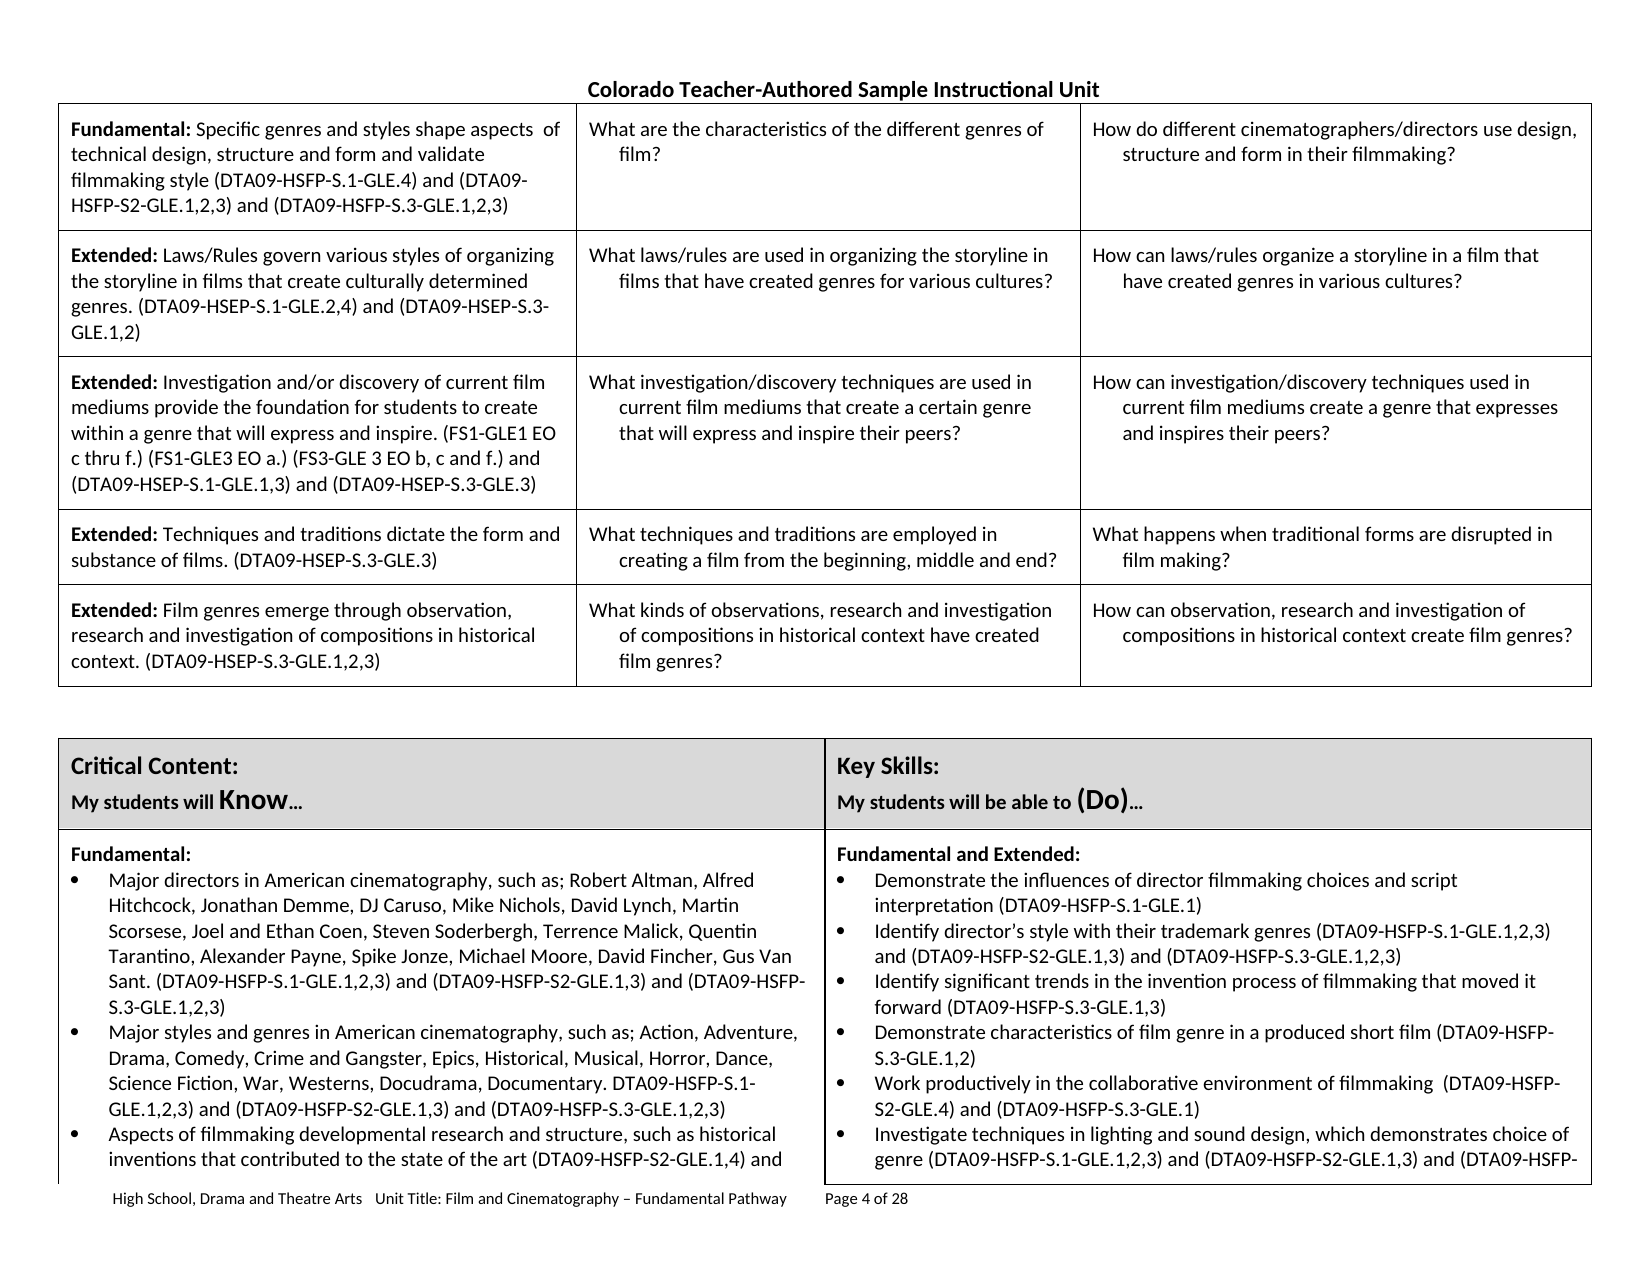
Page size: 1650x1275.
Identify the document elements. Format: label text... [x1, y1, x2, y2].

table_cell How can observation, research and investigation of compositions in historical context create film genres? [1081, 585, 1591, 686]
table_header Key Skills: My students will be able to (Do)… [826, 739, 1591, 828]
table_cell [59, 830, 824, 1184]
table_cell What techniques and traditions are employed in creating a film from the beginning, middle and end? [577, 510, 1080, 584]
table_cell What kinds of observations, research and investigation of compositions in historical context have created film genres? [577, 585, 1080, 686]
table_cell Fundamental: Specific genres and styles shape aspects of technical design, structure and form and validate filmmaking style (DTA09-HSFP-S.1-GLE.4) and (DTA09-HSFP-S2-GLE.1,2,3) and (DTA09-HSFP-S.3-GLE.1,2,3) [59, 104, 576, 230]
table_cell What laws/rules are used in organizing the storyline in films that have created genres for various cultures? [577, 231, 1080, 356]
table_cell How can investigation/discovery techniques used in current film mediums create a genre that expresses and inspires their peers? [1081, 357, 1591, 508]
table_header Critical Content: My students will Know… [59, 739, 824, 828]
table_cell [826, 830, 1591, 1184]
table_cell Extended: Laws/Rules govern various styles of organizing the storyline in films that create culturally determined genres. (DTA09-HSEP-S.1-GLE.2,4) and (DTA09-HSEP-S.3-GLE.1,2) [59, 231, 576, 356]
table_cell What are the characteristics of the different genres of film? [577, 104, 1080, 230]
table_cell What investigation/discovery techniques are used in current film mediums that create a certain genre that will express and inspire their peers? [577, 357, 1080, 508]
table_cell How can laws/rules organize a storyline in a film that have created genres in various cultures? [1081, 231, 1591, 356]
table_cell What happens when traditional forms are disrupted in film making? [1081, 510, 1591, 584]
table_cell Extended: Investigation and/or discovery of current film mediums provide the foundation for students to create within a genre that will express and inspire. (FS1-GLE1 EO c thru f.) (FS1-GLE3 EO a.) (FS3-GLE 3 EO b, c and f.) and (DTA09-HSEP-S.1-GLE.1,3) and (DTA09-HSEP-S.3-GLE.3) [59, 357, 576, 508]
table_cell Extended: Film genres emerge through observation, research and investigation of compositions in historical context. (DTA09-HSEP-S.3-GLE.1,2,3) [59, 585, 576, 686]
table_cell Extended: Techniques and traditions dictate the form and substance of films. (DTA09-HSEP-S.3-GLE.3) [59, 510, 576, 584]
table_cell How do different cinematographers/directors use design, structure and form in their filmmaking? [1081, 104, 1591, 230]
